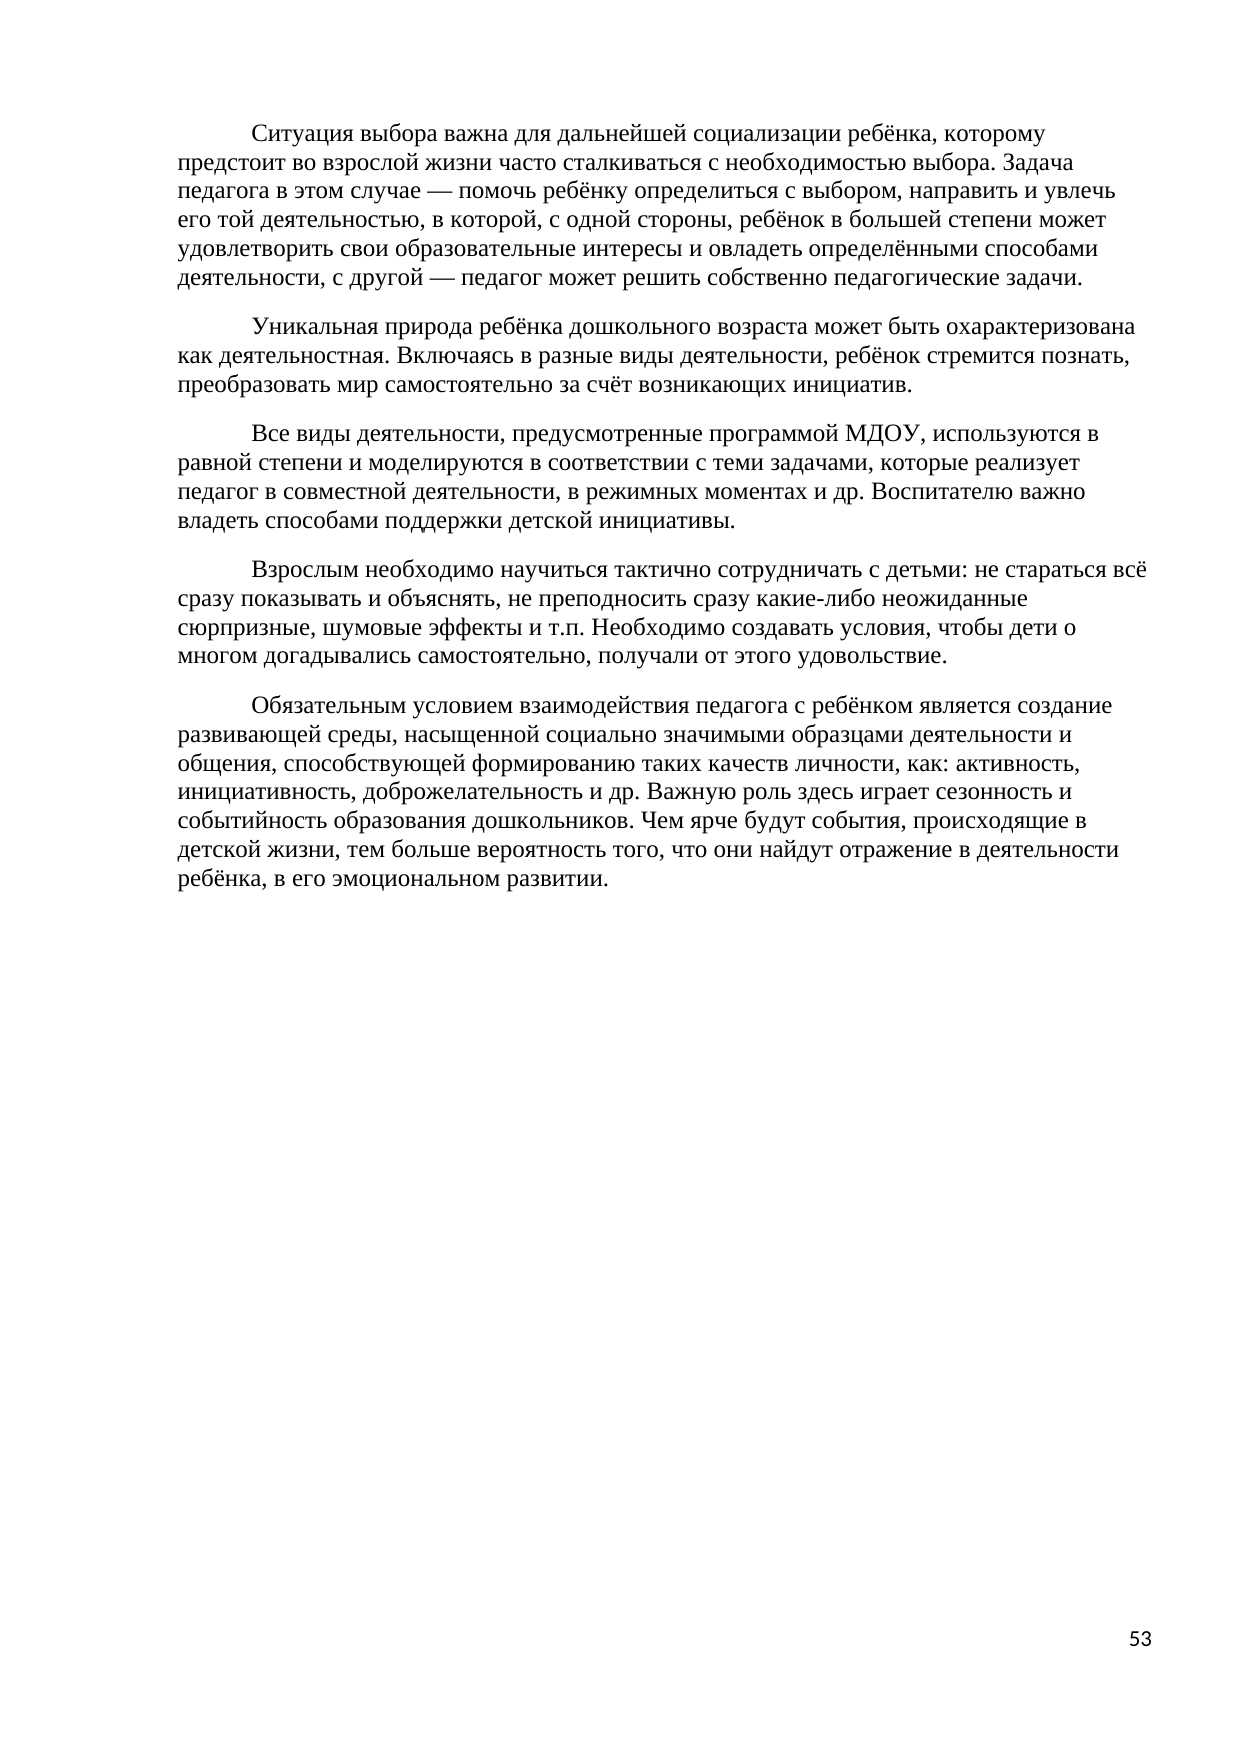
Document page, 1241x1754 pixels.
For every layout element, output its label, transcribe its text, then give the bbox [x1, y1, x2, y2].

text Все виды деятельности, предусмотренные программой МДОУ, используются в равной степени и моделируются в соответствии с теми задачами, которые реализует педагог в совместной деятельности, в режимных моментах и др. Воспитателю важно владеть способами поддержки детской инициативы. [177, 418, 1152, 533]
text Взрослым необходимо научиться тактично сотрудничать с детьми: не стараться всё сразу показывать и объяснять, не преподносить сразу какие-либо неожиданные сюрпризные, шумовые эффекты и т.п. Необходимо создавать условия, чтобы дети о многом догадывались самостоятельно, получали от этого удовольствие. [177, 554, 1152, 669]
text Обязательным условием взаимодействия педагога с ребёнком является создание развивающей среды, насыщенной социально значимыми образцами деятельности и общения, способствующей формированию таких качеств личности, как: активность, инициативность, доброжелательность и др. Важную роль здесь играет сезонность и событийность образования дошкольников. Чем ярче будут события, происходящие в детской жизни, тем больше вероятность того, что они найдут отражение в деятельности ребёнка, в его эмоциональном развитии. [177, 690, 1152, 891]
text Уникальная природа ребёнка дошкольного возраста может быть охарактеризована как деятельностная. Включаясь в разные виды деятельности, ребёнок стремится познать, преобразовать мир самостоятельно за счёт возникающих инициатив. [177, 311, 1152, 398]
text Ситуация выбора важна для дальнейшей социализации ребёнка, которому предстоит во взрослой жизни часто сталкиваться с необходимостью выбора. Задача педагога в этом случае — помочь ребёнку определиться с выбором, направить и увлечь его той деятельностью, в которой, с одной стороны, ребёнок в большей степени может удовлетворить свои образовательные интересы и овладеть определёнными способами деятельности, с другой — педагог может решить собственно педагогические задачи. [177, 118, 1152, 291]
